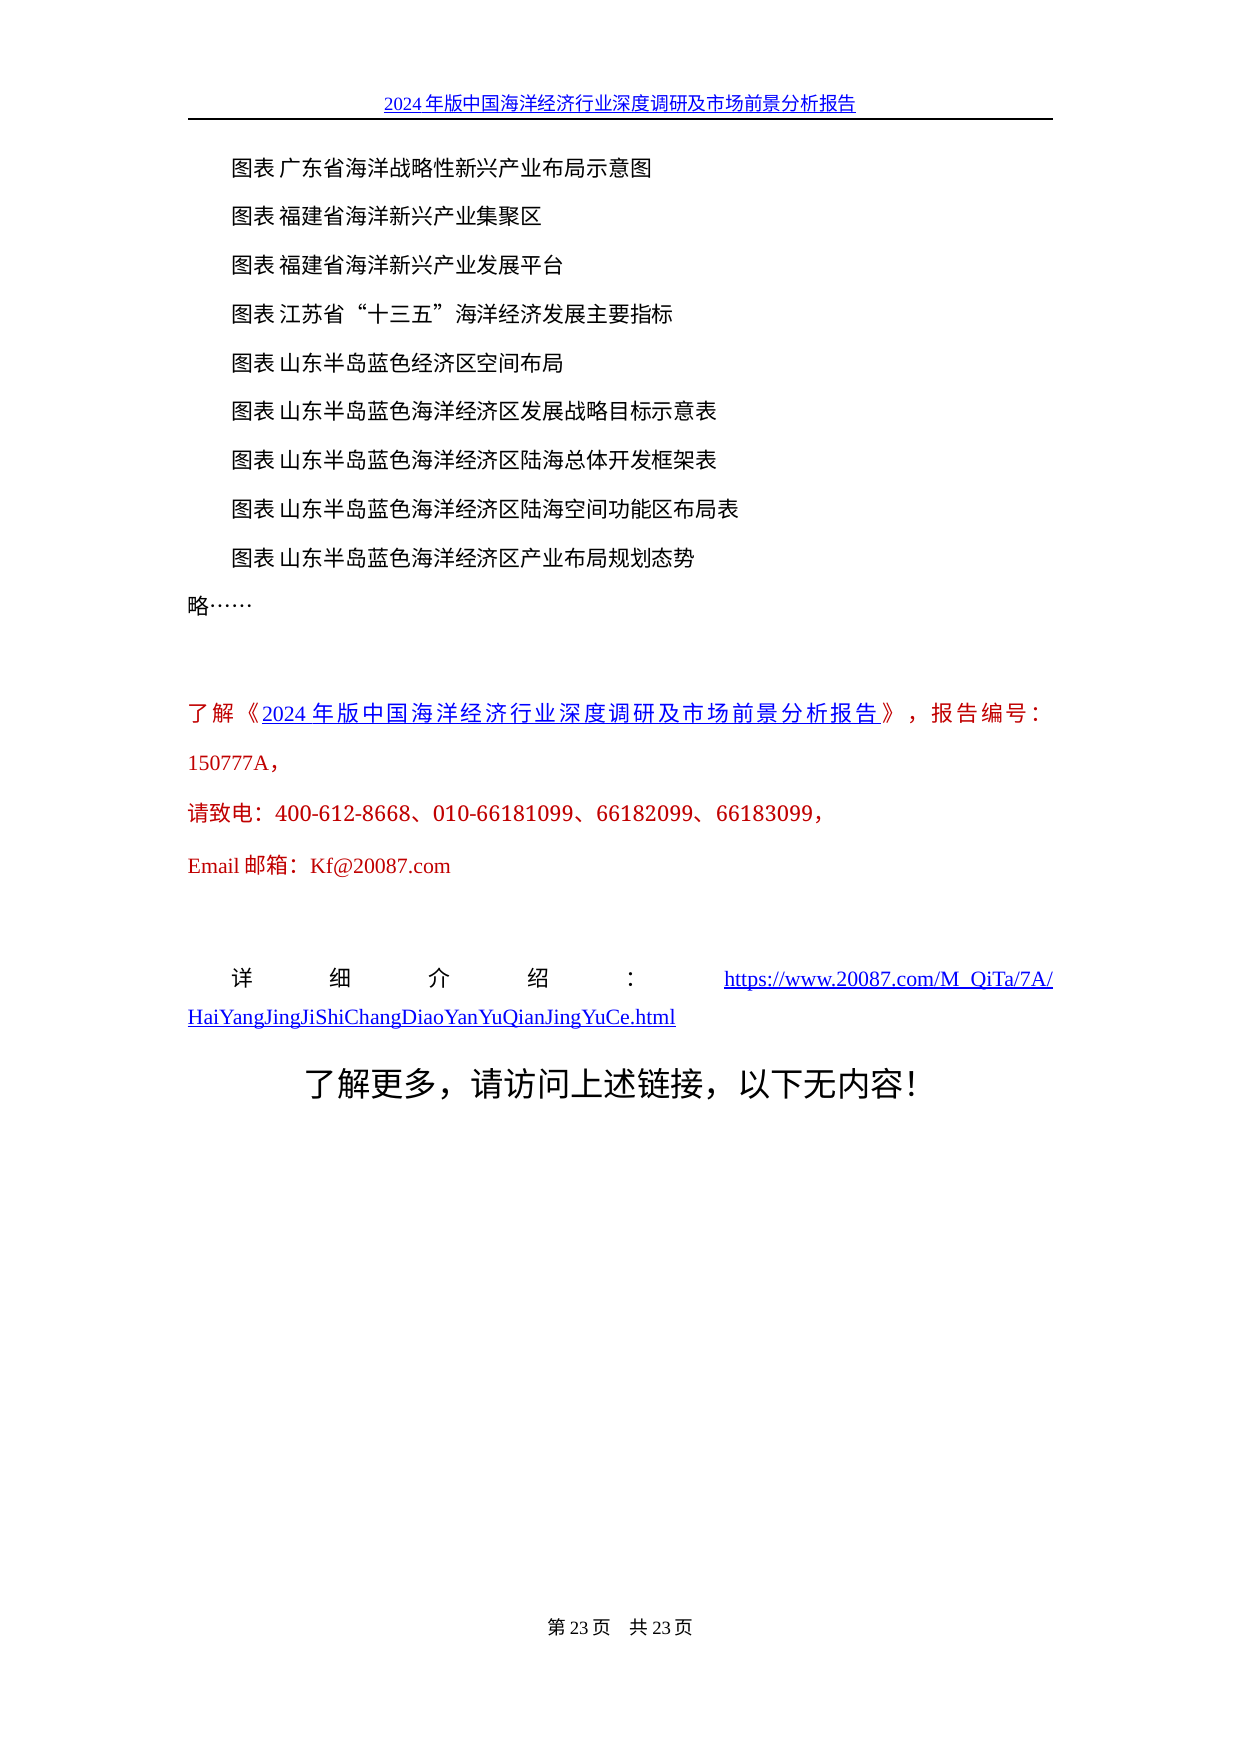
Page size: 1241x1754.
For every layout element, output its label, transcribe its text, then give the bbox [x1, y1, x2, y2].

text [187, 150, 1053, 621]
text 请致电：400-612-8668、010-66181099、66182099、66183099， [187, 796, 1053, 828]
text 详细介绍：https://www.20087.com/M_QiTa/7A/HaiYangJingJiShiChangDiaoYanYuQianJingYuCe.html [187, 960, 1053, 1033]
title 了解更多，请访问上述链接，以下无内容！ [187, 1049, 1053, 1114]
text Email邮箱：Kf@20087.com [187, 847, 1053, 880]
text 了解《2024年版中国海洋经济行业深度调研及市场前景分析报告》，报告编号：150777A， [187, 695, 1053, 777]
